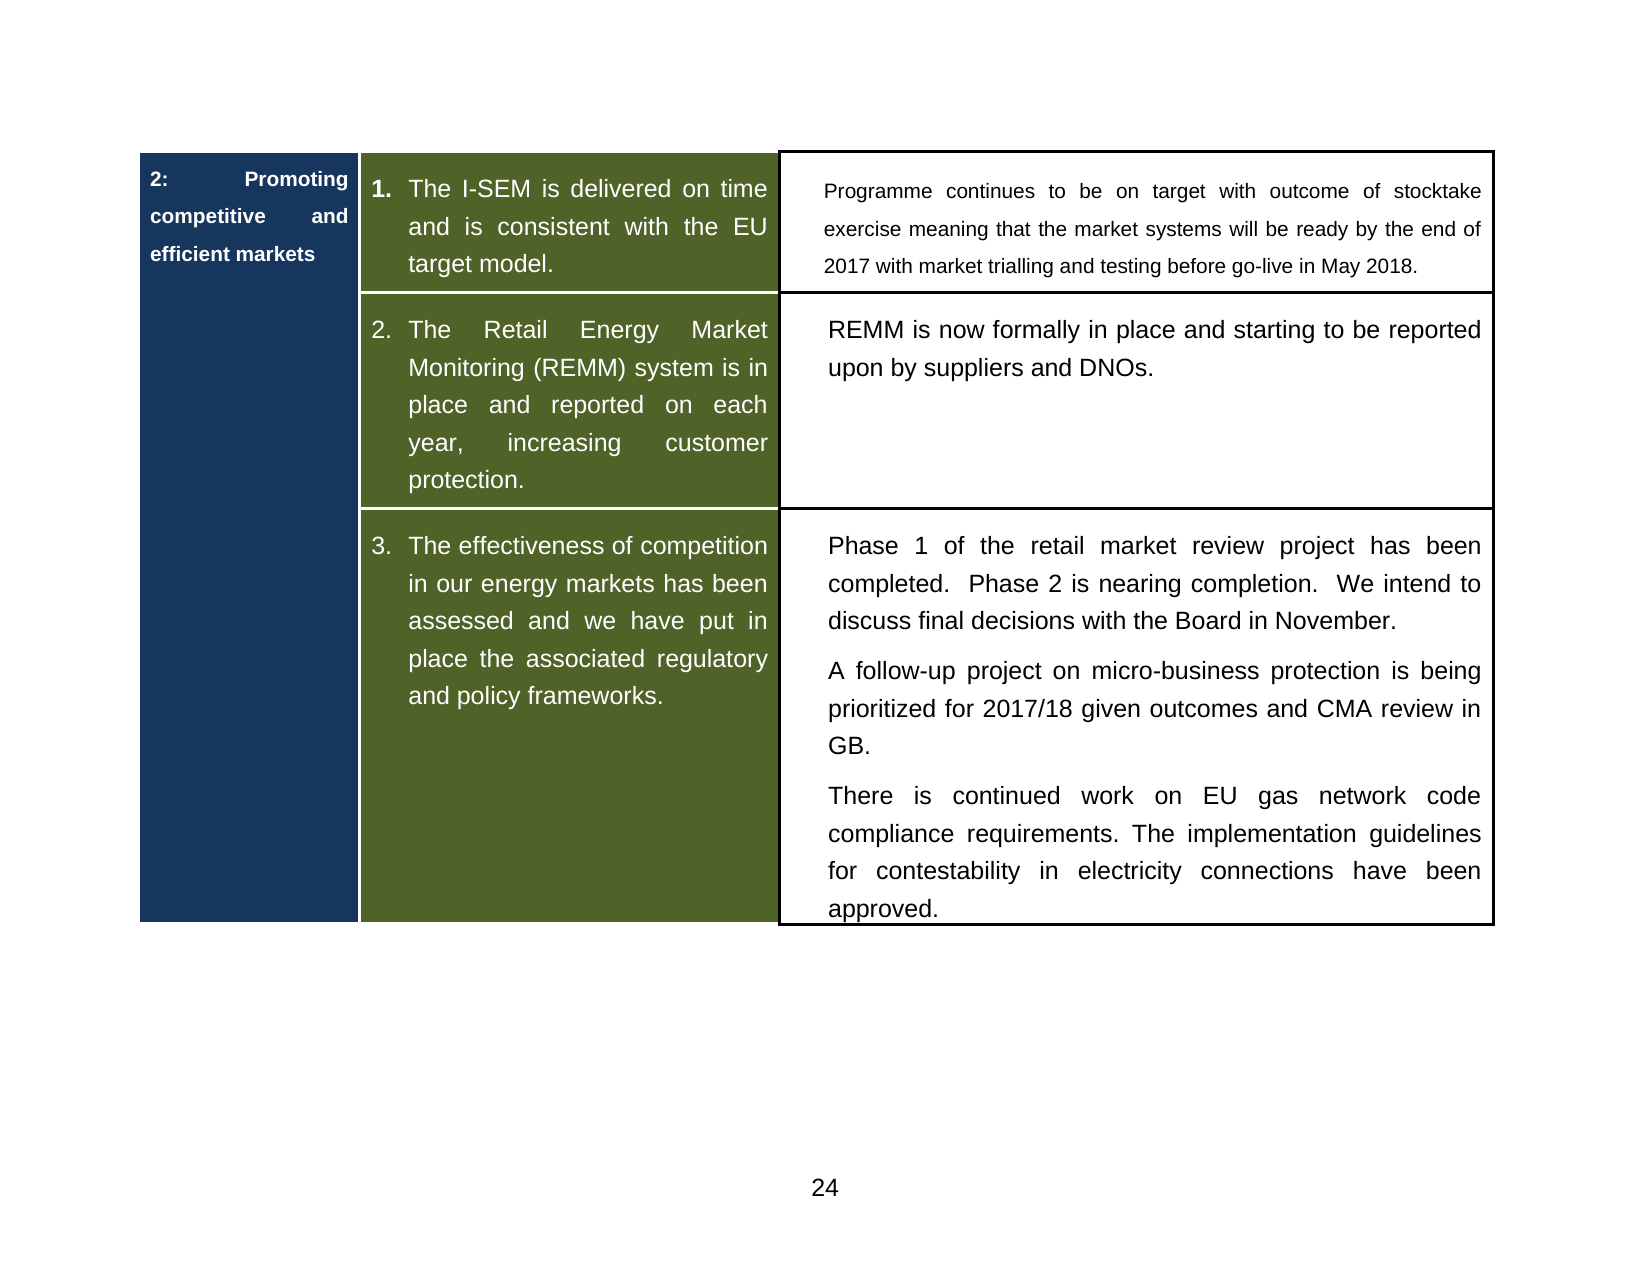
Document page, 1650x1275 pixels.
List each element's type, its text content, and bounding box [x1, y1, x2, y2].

table_cell The Retail Energy Market Monitoring (REMM) system is in place and reported on each year, increasing customer protection. [361, 294, 778, 507]
table_cell REMM is now formally in place and starting to be reported upon by suppliers and DNOs. [781, 294, 1492, 507]
table_header 2: Promoting competitive and efficient markets [140, 153, 358, 922]
table_header Programme continues to be on target with outcome of stocktake exercise meaning that the market systems will be ready by the end of 2017 with market trialling and testing before go-live in May 2018. [781, 153, 1492, 291]
table_header The I-SEM is delivered on time and is consistent with the EU target model. [361, 153, 778, 291]
table_cell Phase 1 of the retail market review project has been completed. Phase 2 is nearing completion. We intend to discuss final decisions with the Board in November. A follow-up project on micro-business protection is being prioritized for 2017/18 given outcomes and CMA review in GB. There is continued work on EU gas network code compliance requirements. The implementation guidelines for contestability in electricity connections have been approved. [781, 510, 1492, 922]
table_cell The effectiveness of competition in our energy markets has been assessed and we have put in place the associated regulatory and policy frameworks. [361, 510, 778, 922]
